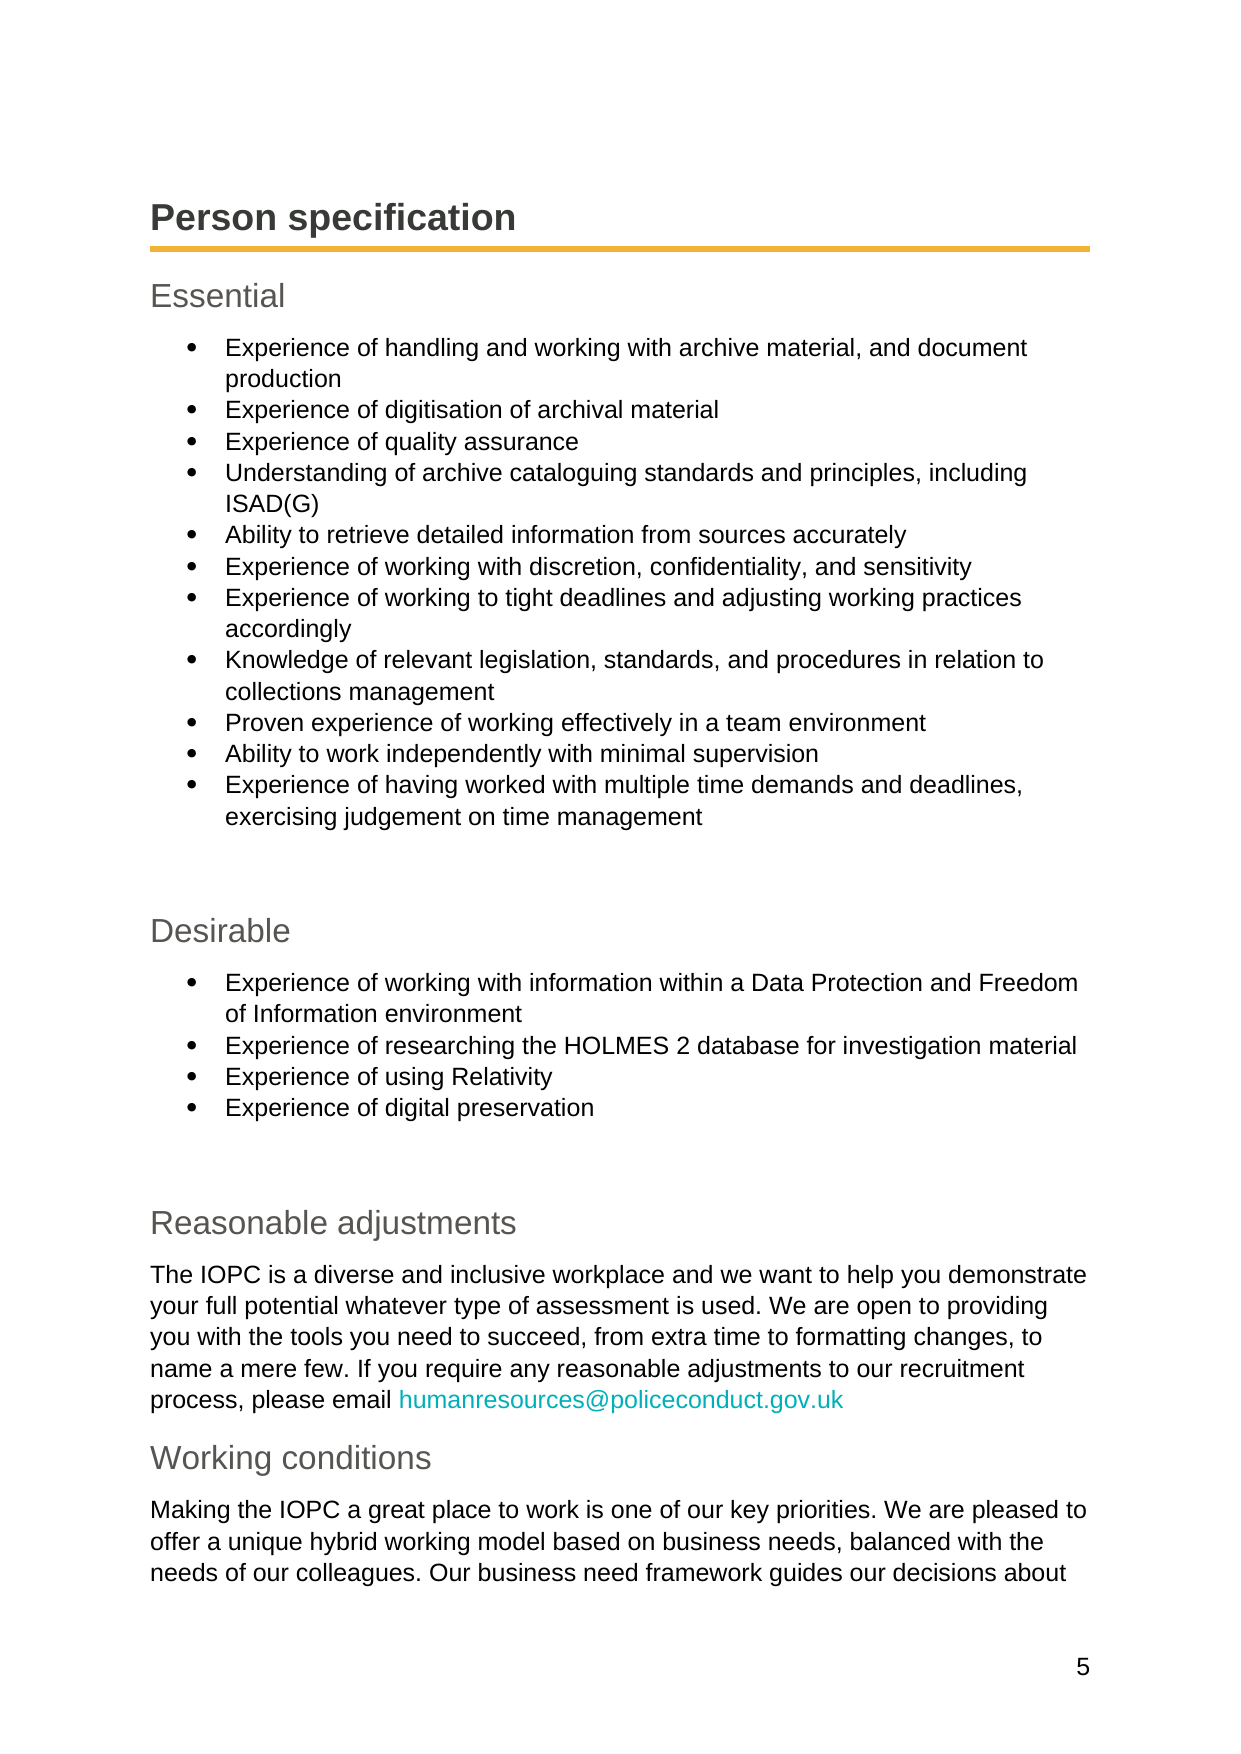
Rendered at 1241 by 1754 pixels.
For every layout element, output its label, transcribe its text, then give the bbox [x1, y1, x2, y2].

list Experience of working with information within a Data Protection and Freedom of Information environment [187, 967, 1090, 1029]
subtitle Working conditions [150, 1439, 1090, 1477]
list Experience of quality assurance [187, 425, 1090, 456]
list Proven experience of working effectively in a team environment [187, 706, 1090, 737]
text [150, 1494, 1090, 1587]
list Experience of researching the HOLMES 2 database for investigation material [187, 1029, 1090, 1060]
list Ability to retrieve detailed information from sources accurately [187, 519, 1090, 550]
list Experience of handling and working with archive material, and document production [187, 331, 1090, 394]
list Ability to work independently with minimal supervision [187, 737, 1090, 769]
list Experience of using Relativity [187, 1060, 1090, 1092]
list Experience of having worked with multiple time demands and deadlines, exercising judgement on time management [187, 769, 1090, 831]
list Experience of working to tight deadlines and adjusting working practices accordingly [187, 581, 1090, 644]
list Experience of digitisation of archival material [187, 394, 1090, 425]
list Experience of working with discretion, confidentiality, and sensitivity [187, 550, 1090, 581]
list Experience of digital preservation [187, 1092, 1090, 1123]
subtitle Desirable [150, 912, 1090, 950]
list Understanding of archive cataloguing standards and principles, including ISAD(G) [187, 456, 1090, 519]
list Knowledge of relevant legislation, standards, and procedures in relation to collections management [187, 644, 1090, 706]
text The IOPC is a diverse and inclusive workplace and we want to help you demonstrate your full potential whatever type of assessment is used. We are open to providing you with the tools you need to succeed, from extra time to formatting changes, to name a mere few. If you require any reasonable adjustments to our recruitment process, please email humanresources@policeconduct.gov.uk [150, 1258, 1090, 1414]
subtitle Person specification [150, 200, 1090, 246]
subtitle Reasonable adjustments [150, 1204, 1090, 1242]
subtitle Essential [150, 277, 1090, 314]
